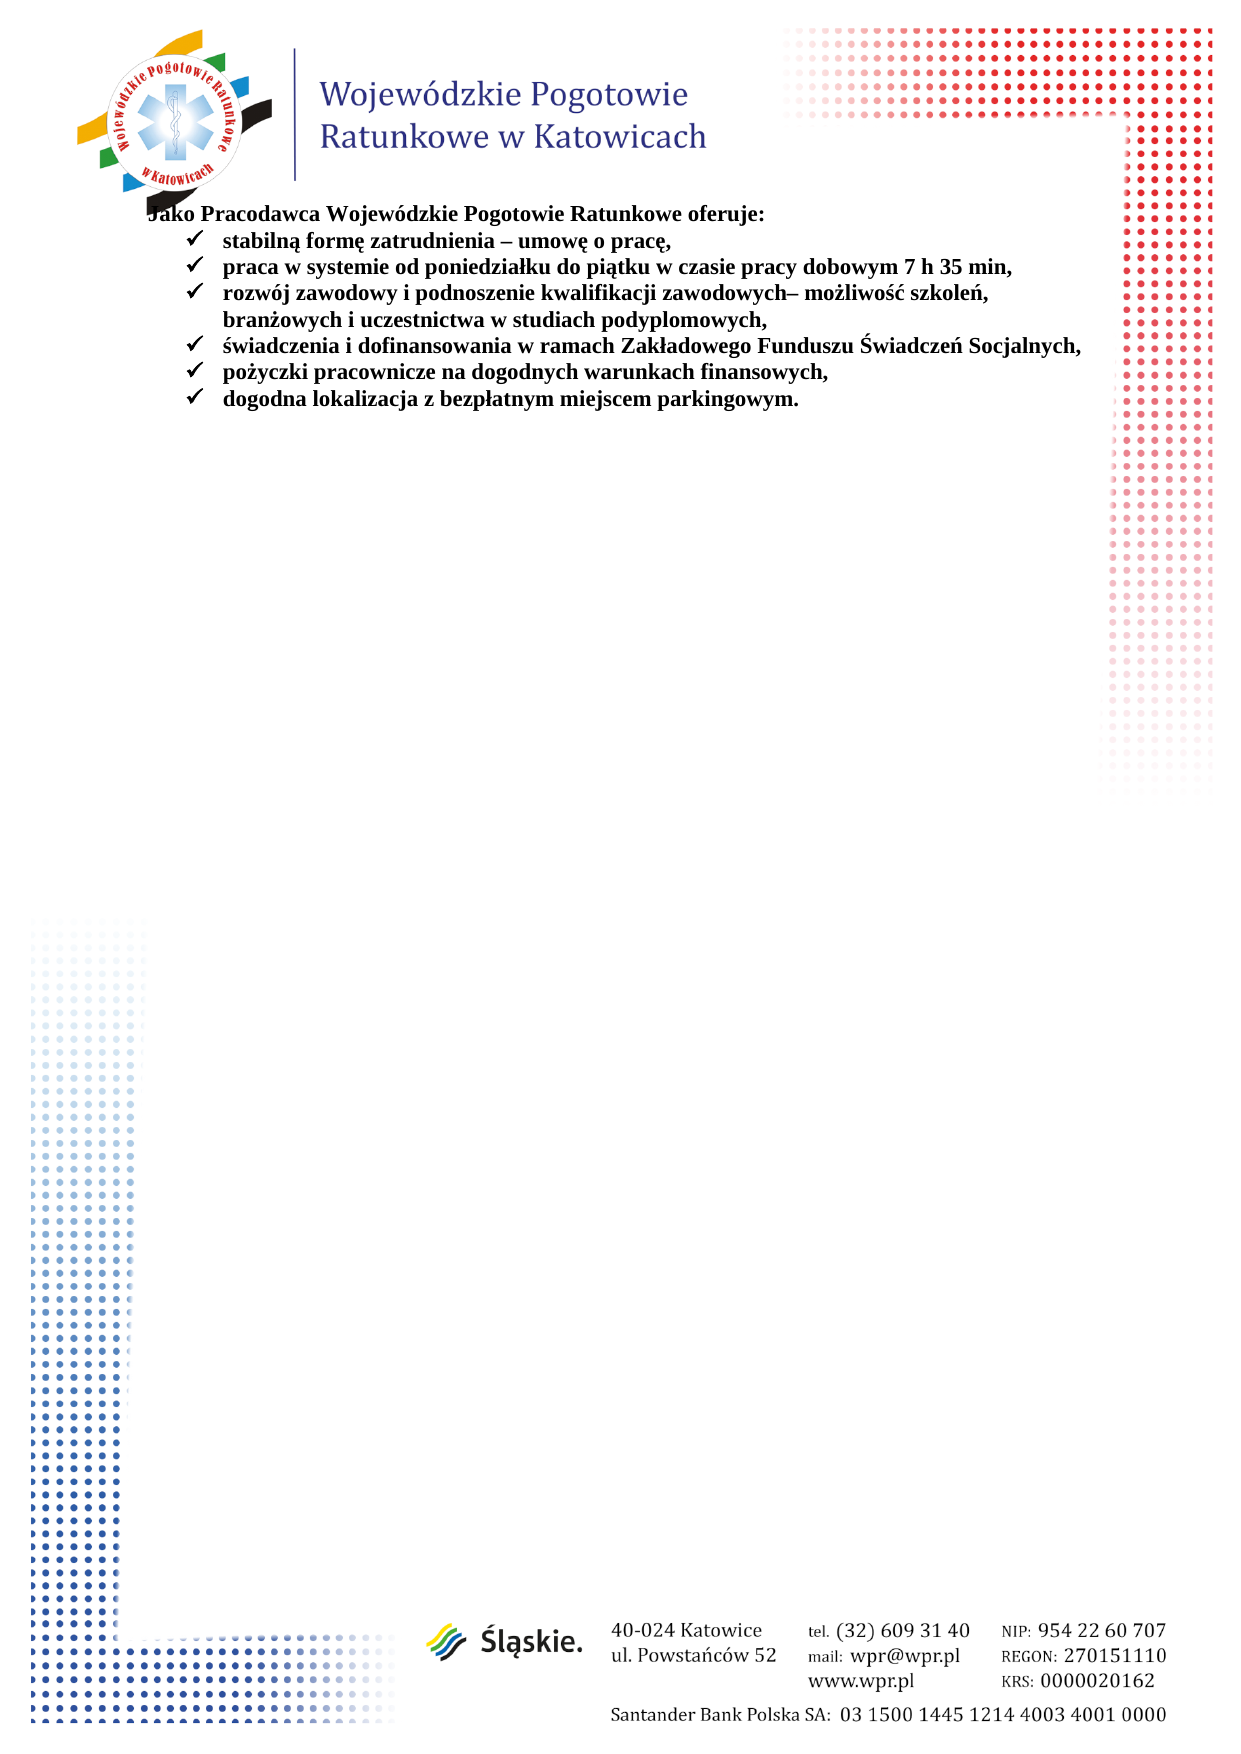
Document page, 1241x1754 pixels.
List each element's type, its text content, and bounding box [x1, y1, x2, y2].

picture [1, 0, 1241, 1753]
list praca w systemie od poniedziałku do piątku w czasie pracy dobowym 7 h 35 min, [185, 253, 1093, 279]
text Jako Pracodawca Wojewódzkie Pogotowie Ratunkowe oferuje: [148, 200, 1093, 227]
list rozwój zawodowy i podnoszenie kwalifikacji zawodowych– możliwość szkoleń, branżowych i uczestnictwa w studiach podyplomowych, [185, 279, 1093, 332]
list dogodna lokalizacja z bezpłatnym miejscem parkingowym. [185, 385, 1093, 411]
list stabilną formę zatrudnienia – umowę o pracę, [185, 227, 1093, 253]
list pożyczki pracownicze na dogodnych warunkach finansowych, [185, 358, 1093, 385]
list świadczenia i dofinansowania w ramach Zakładowego Funduszu Świadczeń Socjalnych, [185, 332, 1093, 358]
